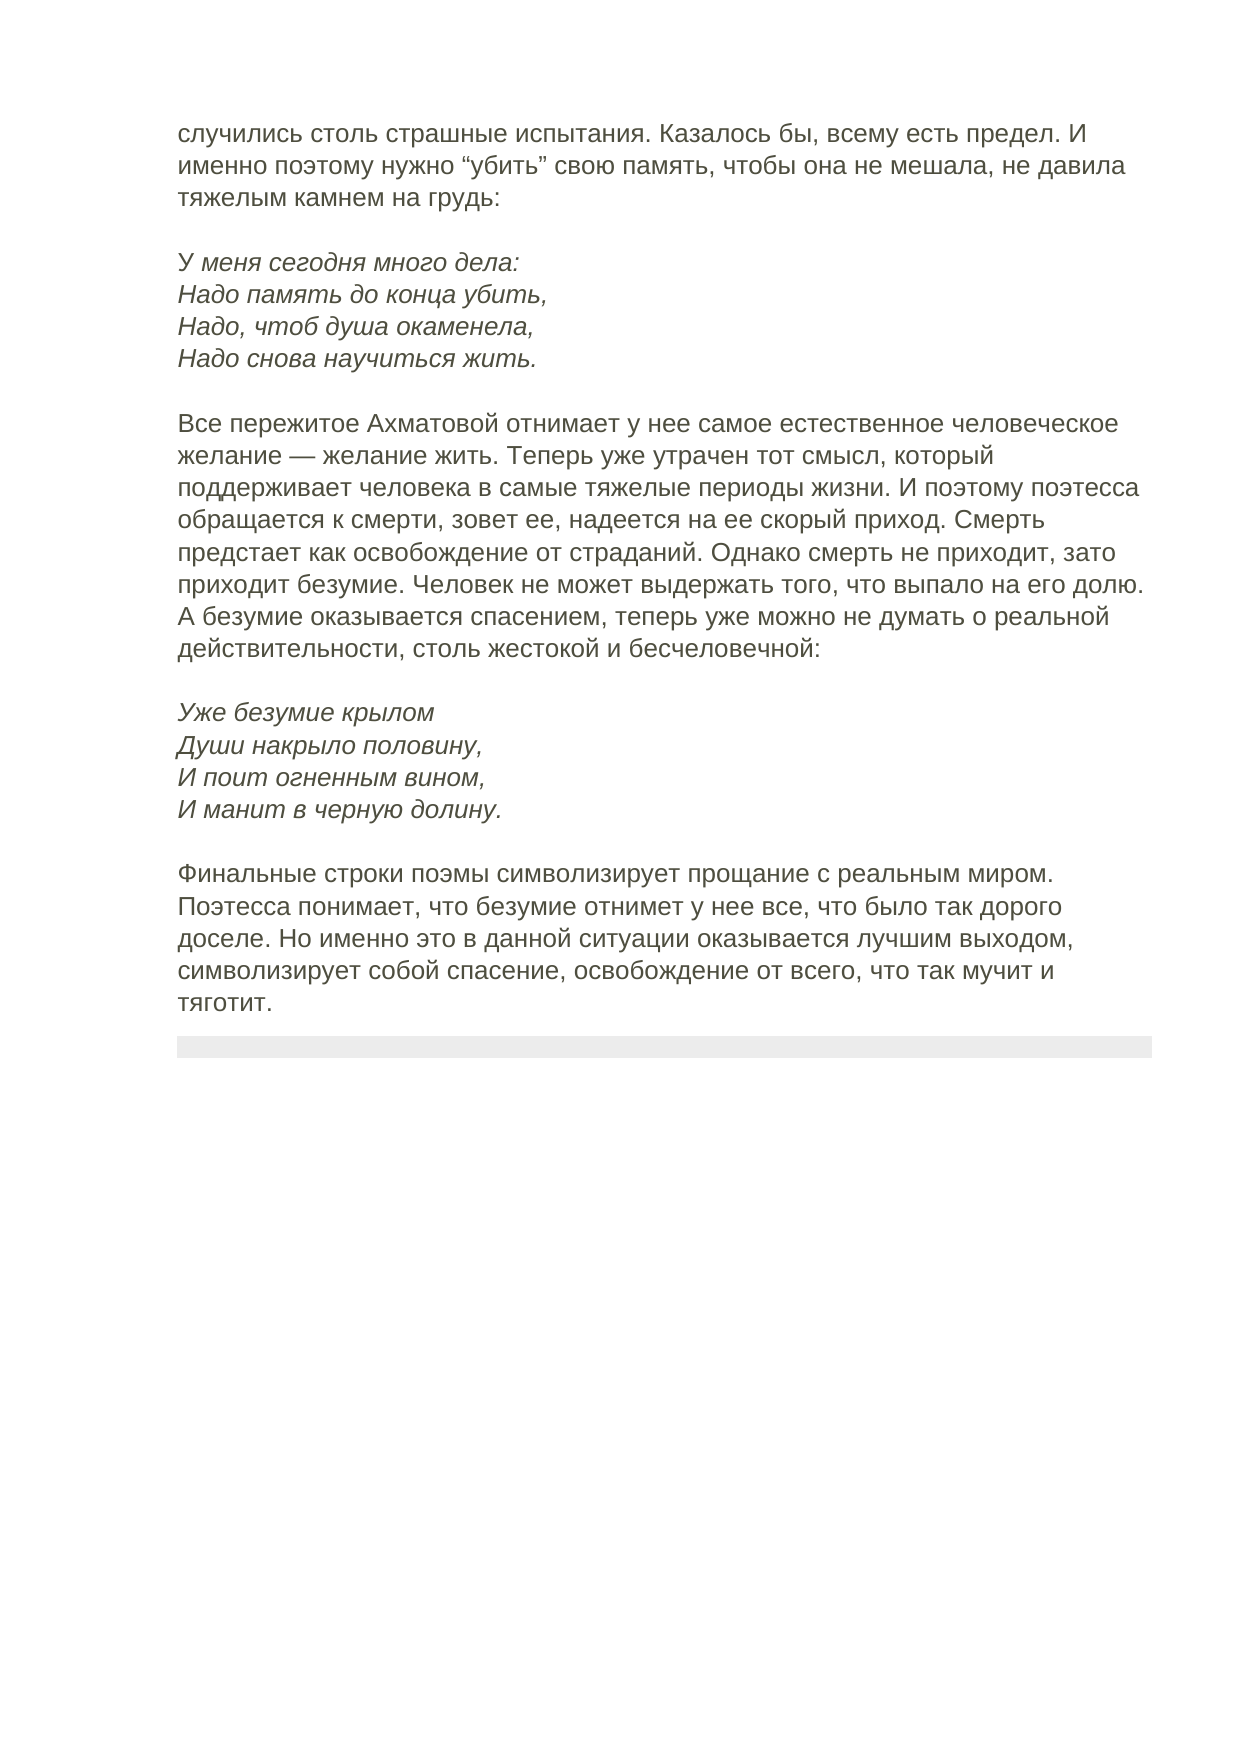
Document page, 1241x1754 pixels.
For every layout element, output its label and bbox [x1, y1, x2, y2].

text [177, 118, 1152, 1017]
